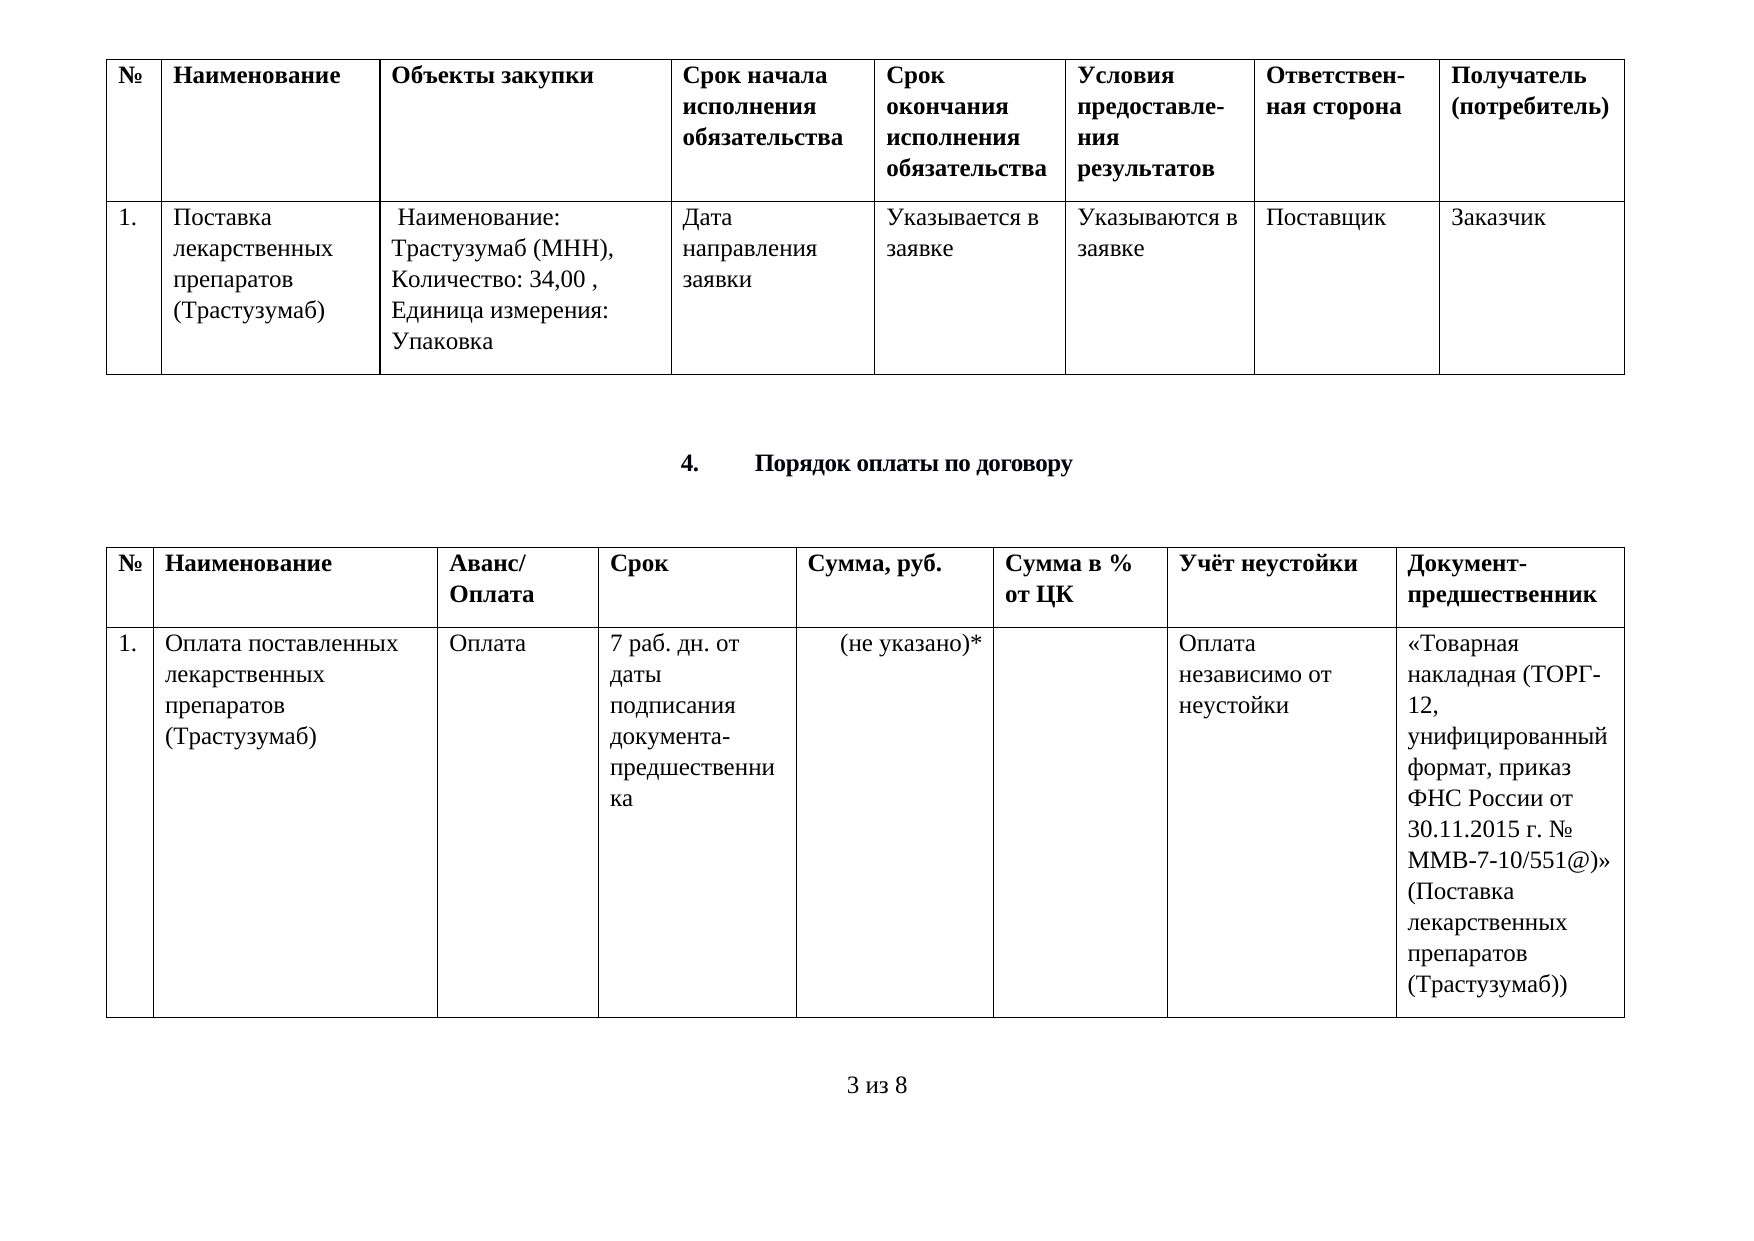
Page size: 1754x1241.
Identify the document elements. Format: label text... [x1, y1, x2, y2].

table_header Срок начала исполнения обязательства [672, 60, 874, 201]
table_header Ответствен-ная сторона [1255, 60, 1439, 201]
table_header Учёт неустойки [1168, 548, 1396, 627]
table_header № [107, 60, 161, 201]
subtitle Порядок оплаты по договору [118, 448, 1636, 476]
table_cell [107, 628, 153, 1017]
table_cell Оплата поставленных лекарственных препаратов (Трастузумаб) [154, 628, 437, 1017]
table_header Условия предоставле-ния результатов [1066, 60, 1254, 201]
table_cell (не указано)* [797, 628, 993, 1017]
table_header Наименование [154, 548, 437, 627]
table_header Аванс/Оплата [438, 548, 598, 627]
table_cell Оплата независимо от неустойки [1168, 628, 1396, 1017]
table_header Срок [599, 548, 796, 627]
table_cell [994, 628, 1167, 1017]
table_cell Указывается в заявке [875, 202, 1065, 374]
table_header Получатель (потребитель) [1440, 60, 1624, 201]
table_header Срок окончания исполнения обязательства [875, 60, 1065, 201]
table_cell Поставка лекарственных препаратов (Трастузумаб) [162, 202, 379, 374]
table_cell Наименование: Трастузумаб (МНН), Количество: 34,00 , Единица измерения: Упаковка [381, 202, 671, 374]
table_header Сумма, руб. [797, 548, 993, 627]
table_cell Заказчик [1440, 202, 1624, 374]
table_cell Дата направления заявки [672, 202, 874, 374]
table_header Наименование [162, 60, 379, 201]
table_cell «Товарная накладная (ТОРГ-12, унифицированный формат, приказ ФНС России от 30.11.2015 г. № ММВ-7-10/551@)» (Поставка лекарственных препаратов (Трастузумаб)) [1397, 628, 1624, 1017]
table_header Сумма в % от ЦК [994, 548, 1167, 627]
table_header № [107, 548, 153, 627]
table_cell Указываются в заявке [1066, 202, 1254, 374]
table_header Документ-предшественник [1397, 548, 1624, 627]
table_cell Оплата [438, 628, 598, 1017]
table_cell Поставщик [1255, 202, 1439, 374]
table_cell 7 раб. дн. от даты подписания документа-предшественника [599, 628, 796, 1017]
table_header Объекты закупки [381, 60, 671, 201]
table_cell [107, 202, 161, 374]
